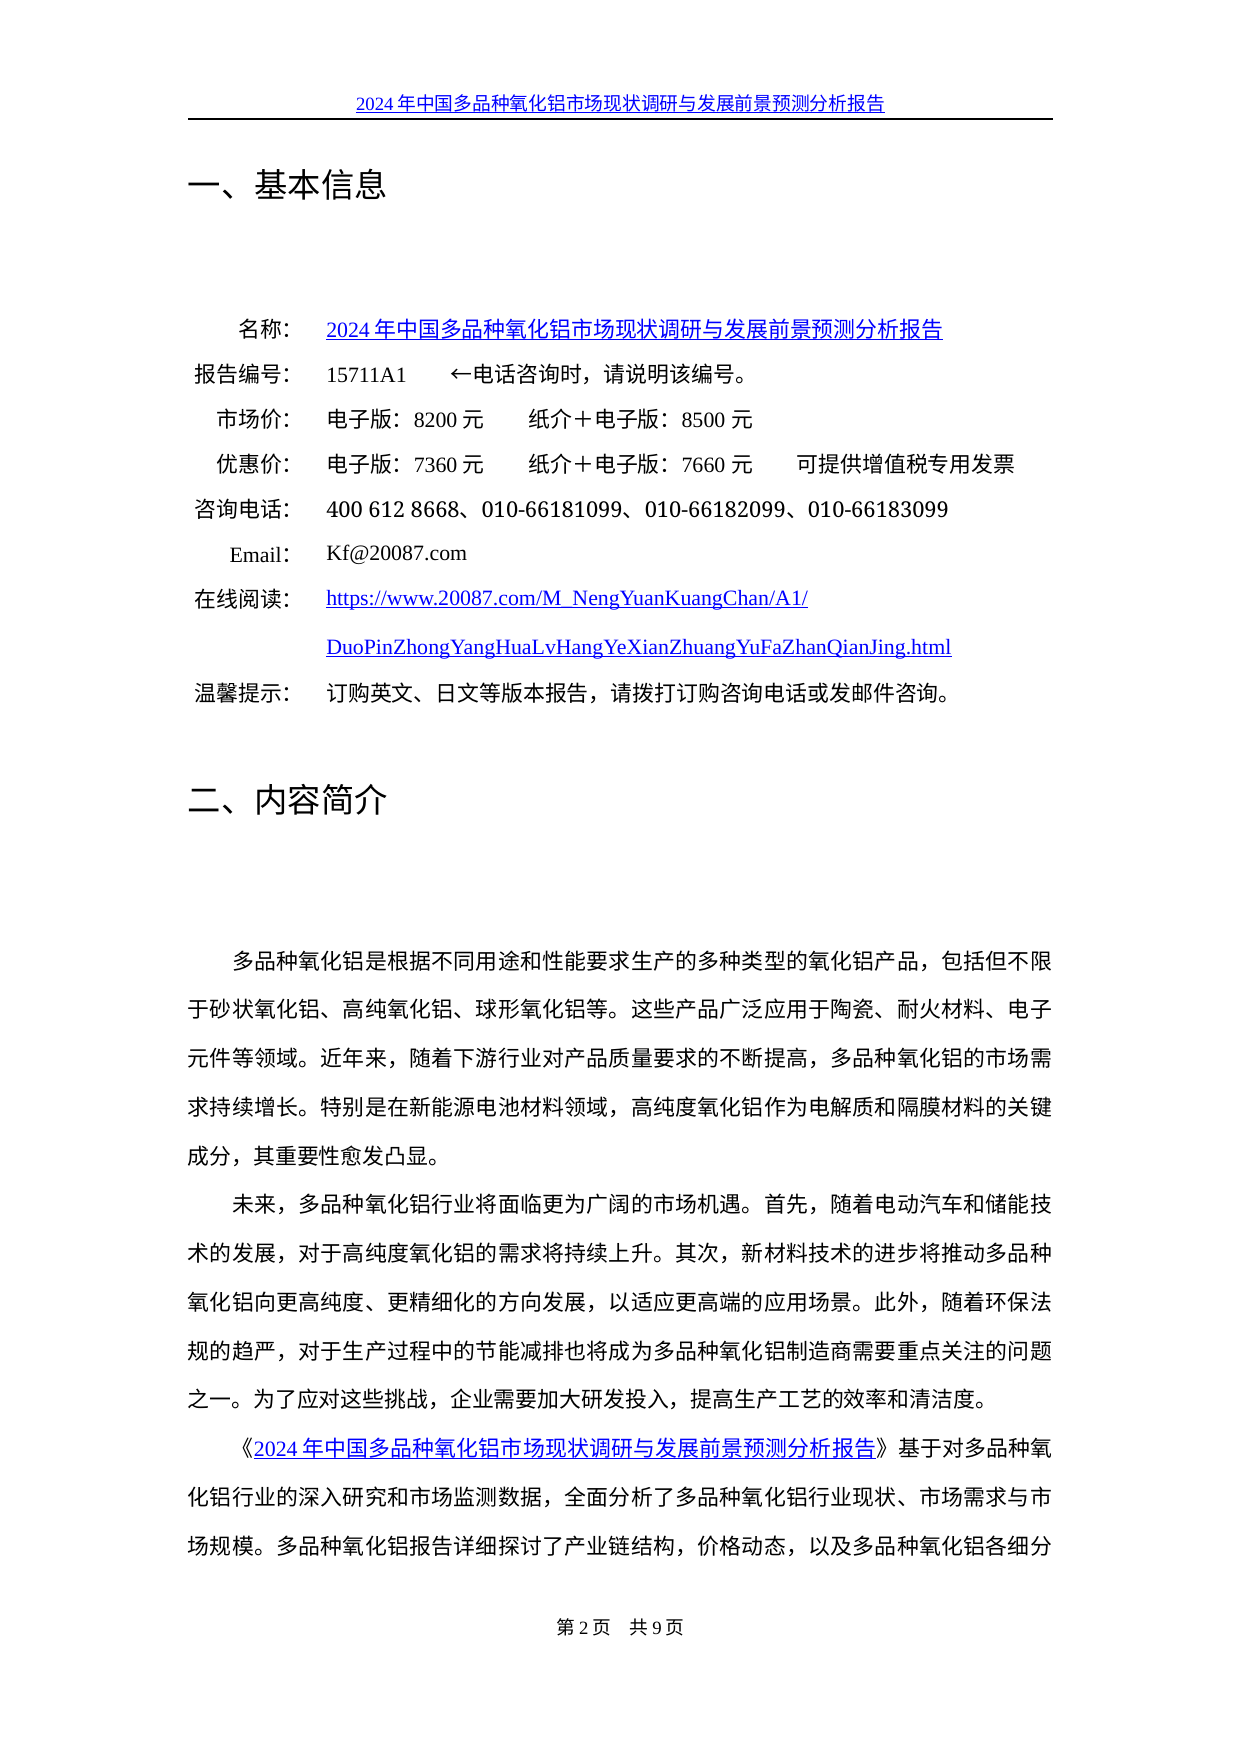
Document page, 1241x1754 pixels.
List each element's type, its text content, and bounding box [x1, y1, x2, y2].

table_header 名称： [167, 312, 315, 357]
table_cell 电子版：8200 元 纸介＋电子版：8500 元 [315, 402, 1073, 447]
table_cell 在线阅读： [167, 582, 315, 675]
title 二、内容简介 [187, 766, 1053, 831]
table_cell 400 612 8668、010-66181099、010-66182099、010-66183099 [315, 492, 1073, 537]
table_cell 电子版：7360 元 纸介＋电子版：7660 元 可提供增值税专用发票 [315, 447, 1073, 492]
title 一、基本信息 [187, 150, 1053, 215]
table_cell 市场价： [167, 402, 315, 447]
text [187, 943, 1053, 1561]
table_cell 订购英文、日文等版本报告，请拨打订购咨询电话或发邮件咨询。 [315, 675, 1073, 720]
table_cell Kf@20087.com [315, 537, 1073, 582]
table_cell 咨询电话： [167, 492, 315, 537]
table_cell 温馨提示： [167, 675, 315, 720]
table_cell 15711A1 ←电话咨询时，请说明该编号。 [315, 357, 1073, 402]
table_cell 优惠价： [167, 447, 315, 492]
table_cell 报告编号： [167, 357, 315, 402]
table_cell Email： [167, 537, 315, 582]
table_cell [315, 582, 1073, 675]
table_header 2024年中国多品种氧化铝市场现状调研与发展前景预测分析报告 [315, 312, 1073, 357]
